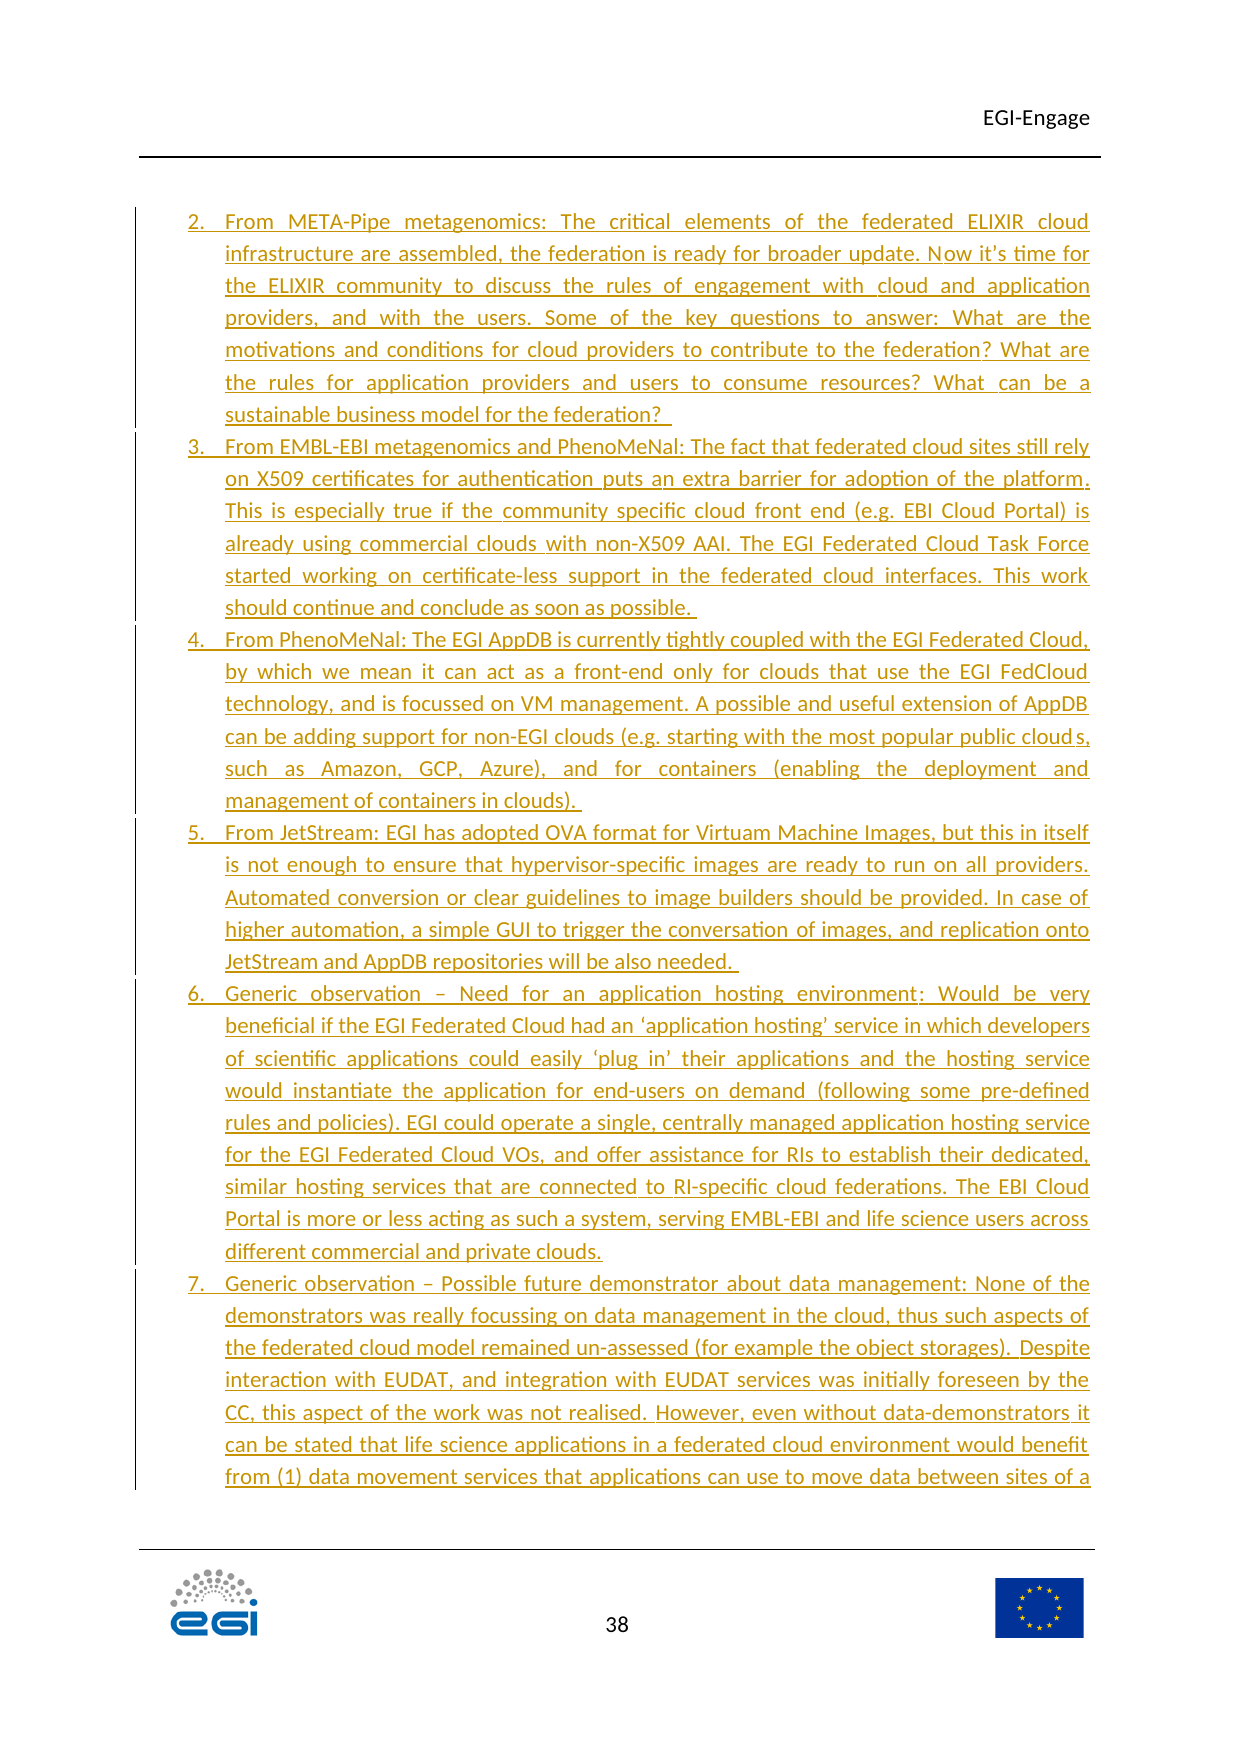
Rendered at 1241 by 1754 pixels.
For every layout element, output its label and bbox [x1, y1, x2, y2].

picture [995, 1578, 1084, 1638]
picture [150, 1567, 276, 1638]
